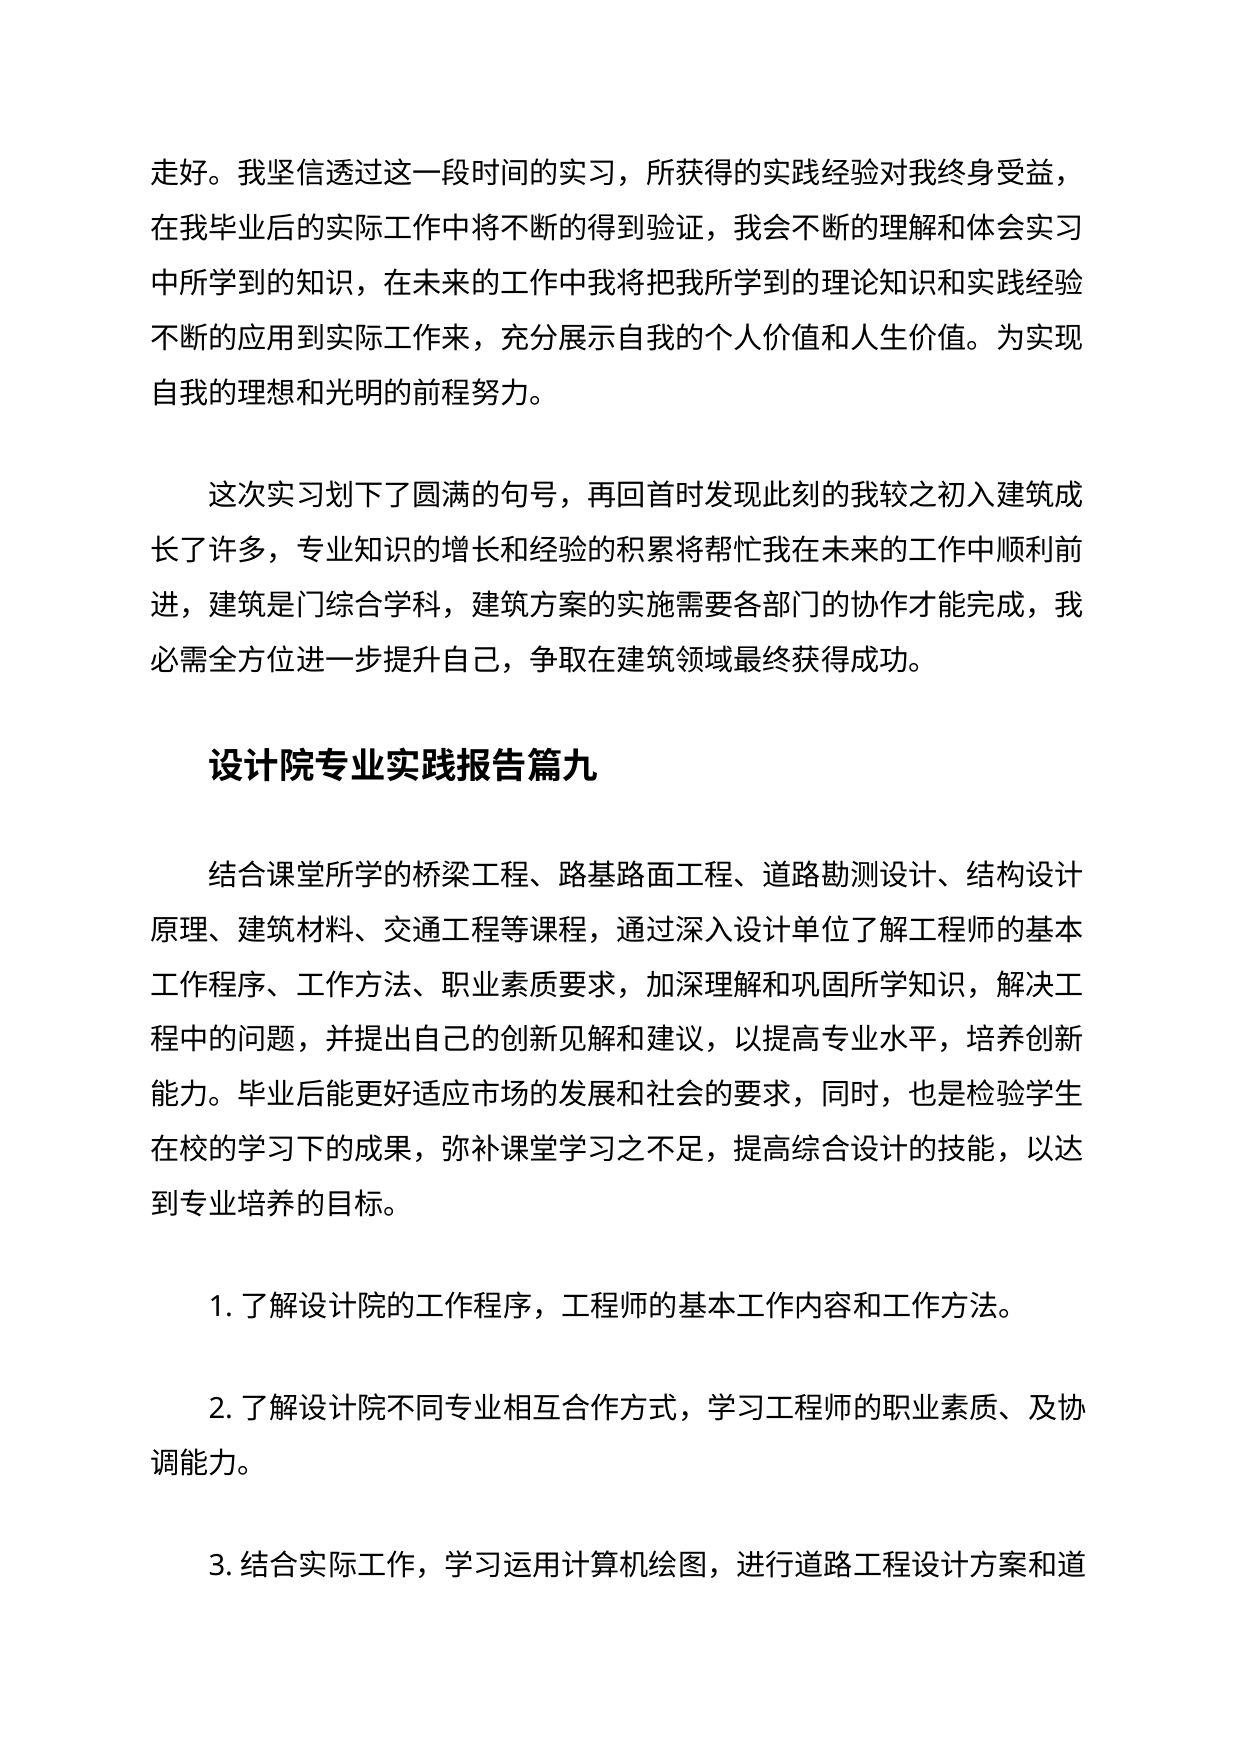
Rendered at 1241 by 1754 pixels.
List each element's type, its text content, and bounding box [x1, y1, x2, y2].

text 设计院专业实践报告篇九 [150, 738, 1090, 789]
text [150, 150, 1090, 412]
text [150, 1541, 1090, 1583]
text 这次实习划下了圆满的句号，再回首时发现此刻的我较之初入建筑成长了许多，专业知识的增长和经验的积累将帮忙我在未来的工作中顺利前进，建筑是门综合学科，建筑方案的实施需要各部门的协作才能完成，我必需全方位进一步提升自己，争取在建筑领域最终获得成功。 [150, 471, 1090, 678]
text 结合课堂所学的桥梁工程、路基路面工程、道路勘测设计、结构设计原理、建筑材料、交通工程等课程，通过深入设计单位了解工程师的基本工作程序、工作方法、职业素质要求，加深理解和巩固所学知识，解决工程中的问题，并提出自己的创新见解和建议，以提高专业水平，培养创新能力。毕业后能更好适应市场的发展和社会的要求，同时，也是检验学生在校的学习下的成果，弥补课堂学习之不足，提高综合设计的技能，以达到专业培养的目标。 [150, 851, 1090, 1223]
text 1. 了解设计院的工作程序，工程师的基本工作内容和工作方法。 [150, 1282, 1090, 1325]
text 2. 了解设计院不同专业相互合作方式，学习工程师的职业素质、及协调能力。 [150, 1384, 1090, 1482]
